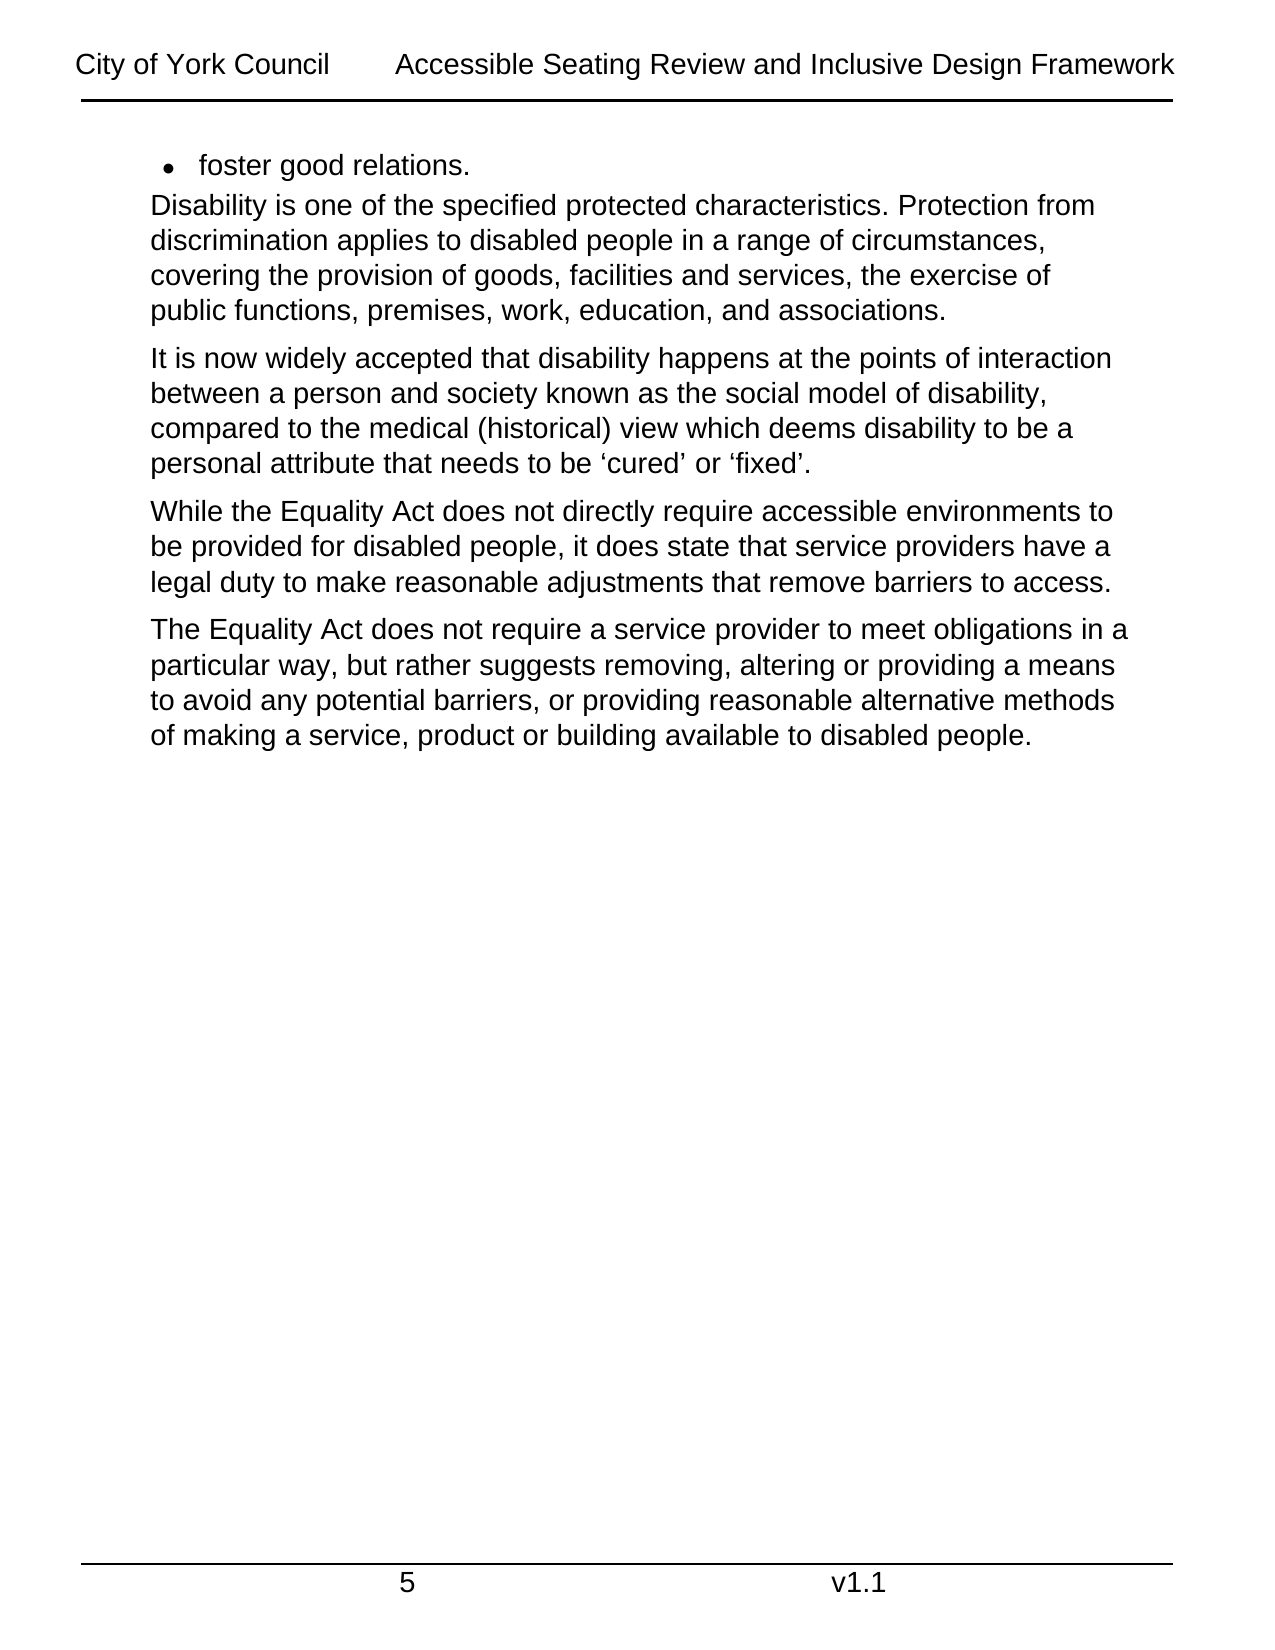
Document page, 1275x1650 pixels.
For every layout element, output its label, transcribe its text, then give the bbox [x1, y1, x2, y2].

list foster good relations. [161, 148, 1135, 181]
text While the Equality Act does not directly require accessible environments to be provided for disabled people, it does state that service providers have a legal duty to make reasonable adjustments that remove barriers to access. [150, 494, 1135, 598]
text The Equality Act does not require a service provider to meet obligations in a particular way, but rather suggests removing, altering or providing a means to avoid any potential barriers, or providing reasonable alternative methods of making a service, product or building available to disabled people. [150, 612, 1135, 751]
text Disability is one of the specified protected characteristics. Protection from discrimination applies to disabled people in a range of circumstances, covering the provision of goods, facilities and services, the exercise of public functions, premises, work, education, and associations. [150, 187, 1135, 327]
text It is now widely accepted that disability happens at the points of interaction between a person and society known as the social model of disability, compared to the medical (historical) view which deems disability to be a personal attribute that needs to be ‘cured’ or ‘fixed’. [150, 341, 1135, 480]
